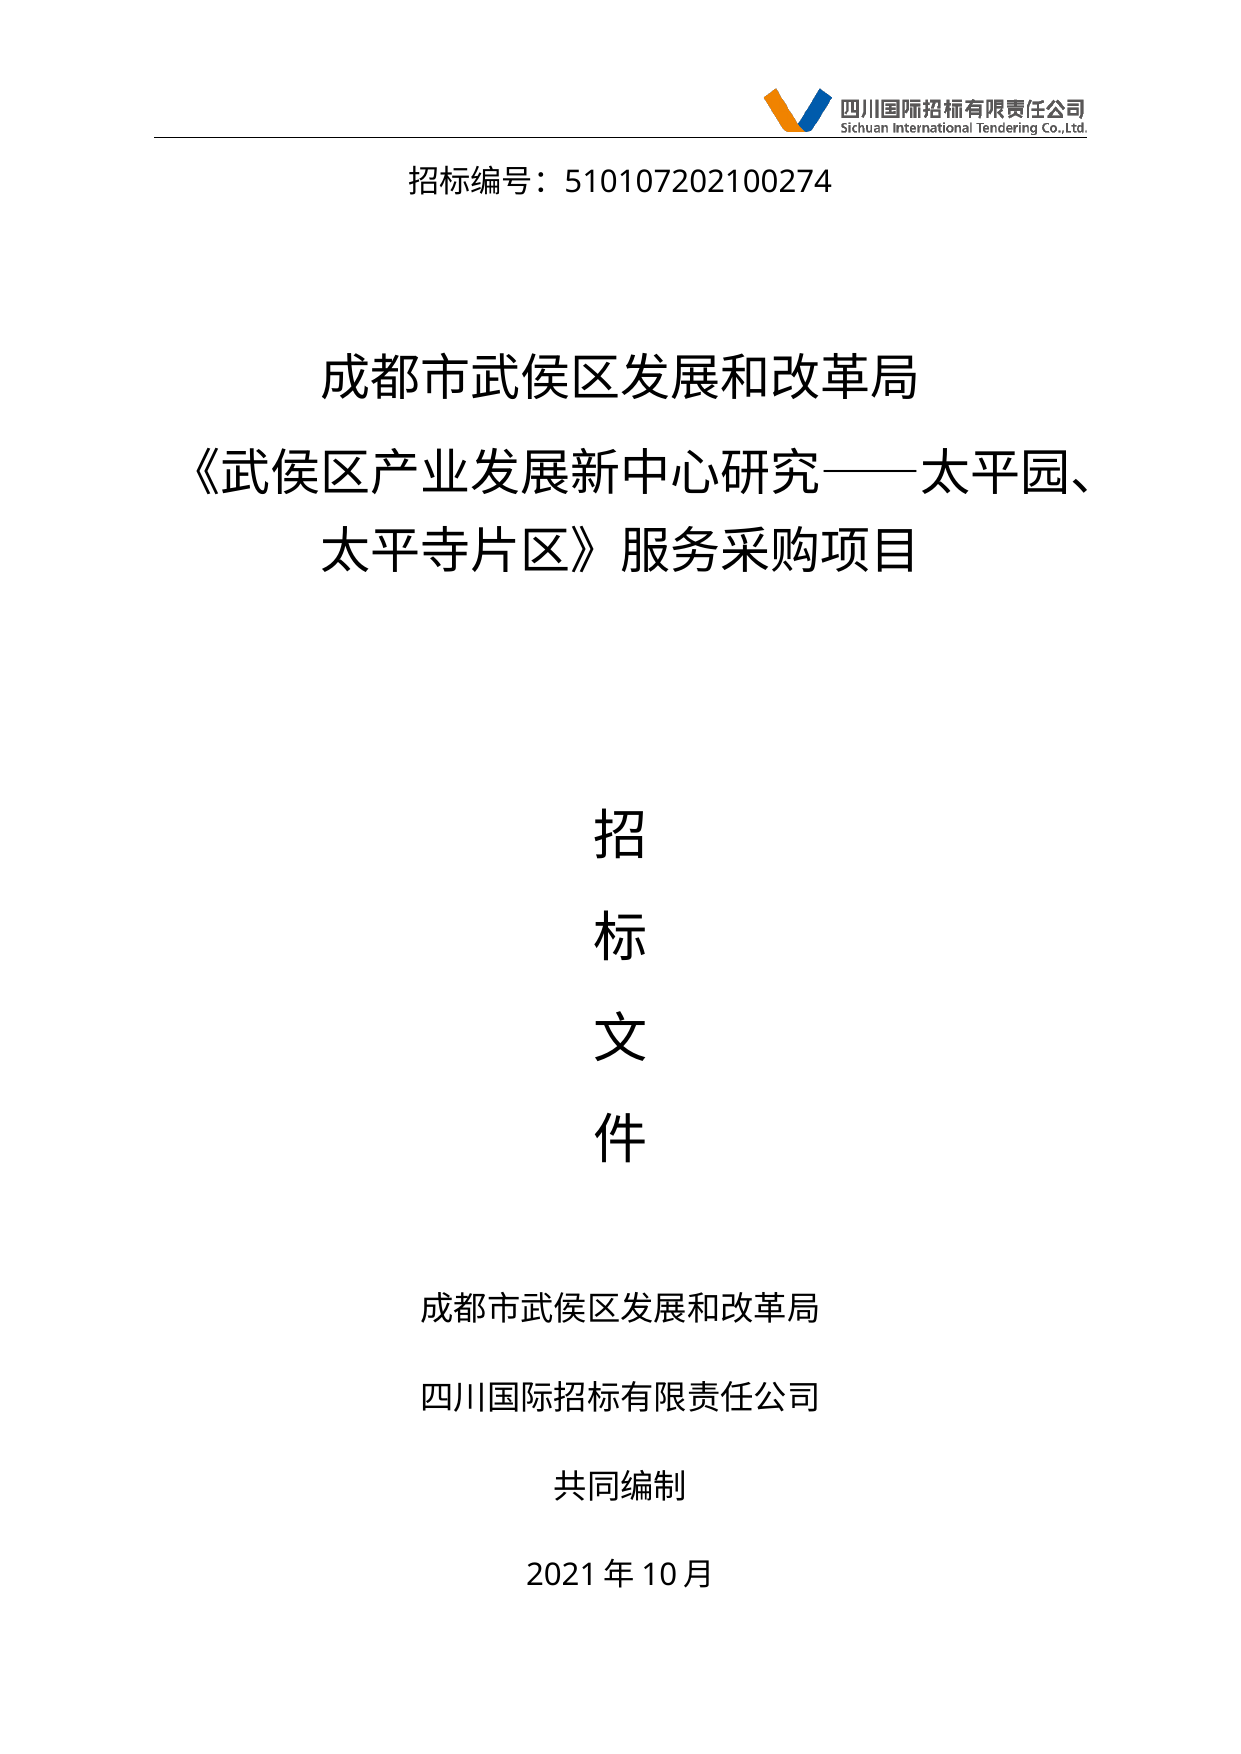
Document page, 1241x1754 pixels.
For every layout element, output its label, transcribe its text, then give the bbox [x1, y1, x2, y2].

picture [763, 88, 1087, 135]
text 招 [153, 792, 1087, 870]
text 标 [153, 893, 1087, 972]
text 共同编制 [153, 1460, 1087, 1508]
text 2021年10月 [153, 1549, 1087, 1594]
text 件 [153, 1096, 1087, 1174]
text 招标编号：510107202100274 [153, 157, 1087, 202]
text 《武侯区产业发展新中心研究——太平园、太平寺片区》服务采购项目 [153, 432, 1087, 583]
text 成都市武侯区发展和改革局 [153, 338, 1087, 410]
text 成都市武侯区发展和改革局 [153, 1282, 1087, 1330]
text 四川国际招标有限责任公司 [153, 1371, 1087, 1419]
text 文 [153, 994, 1087, 1073]
